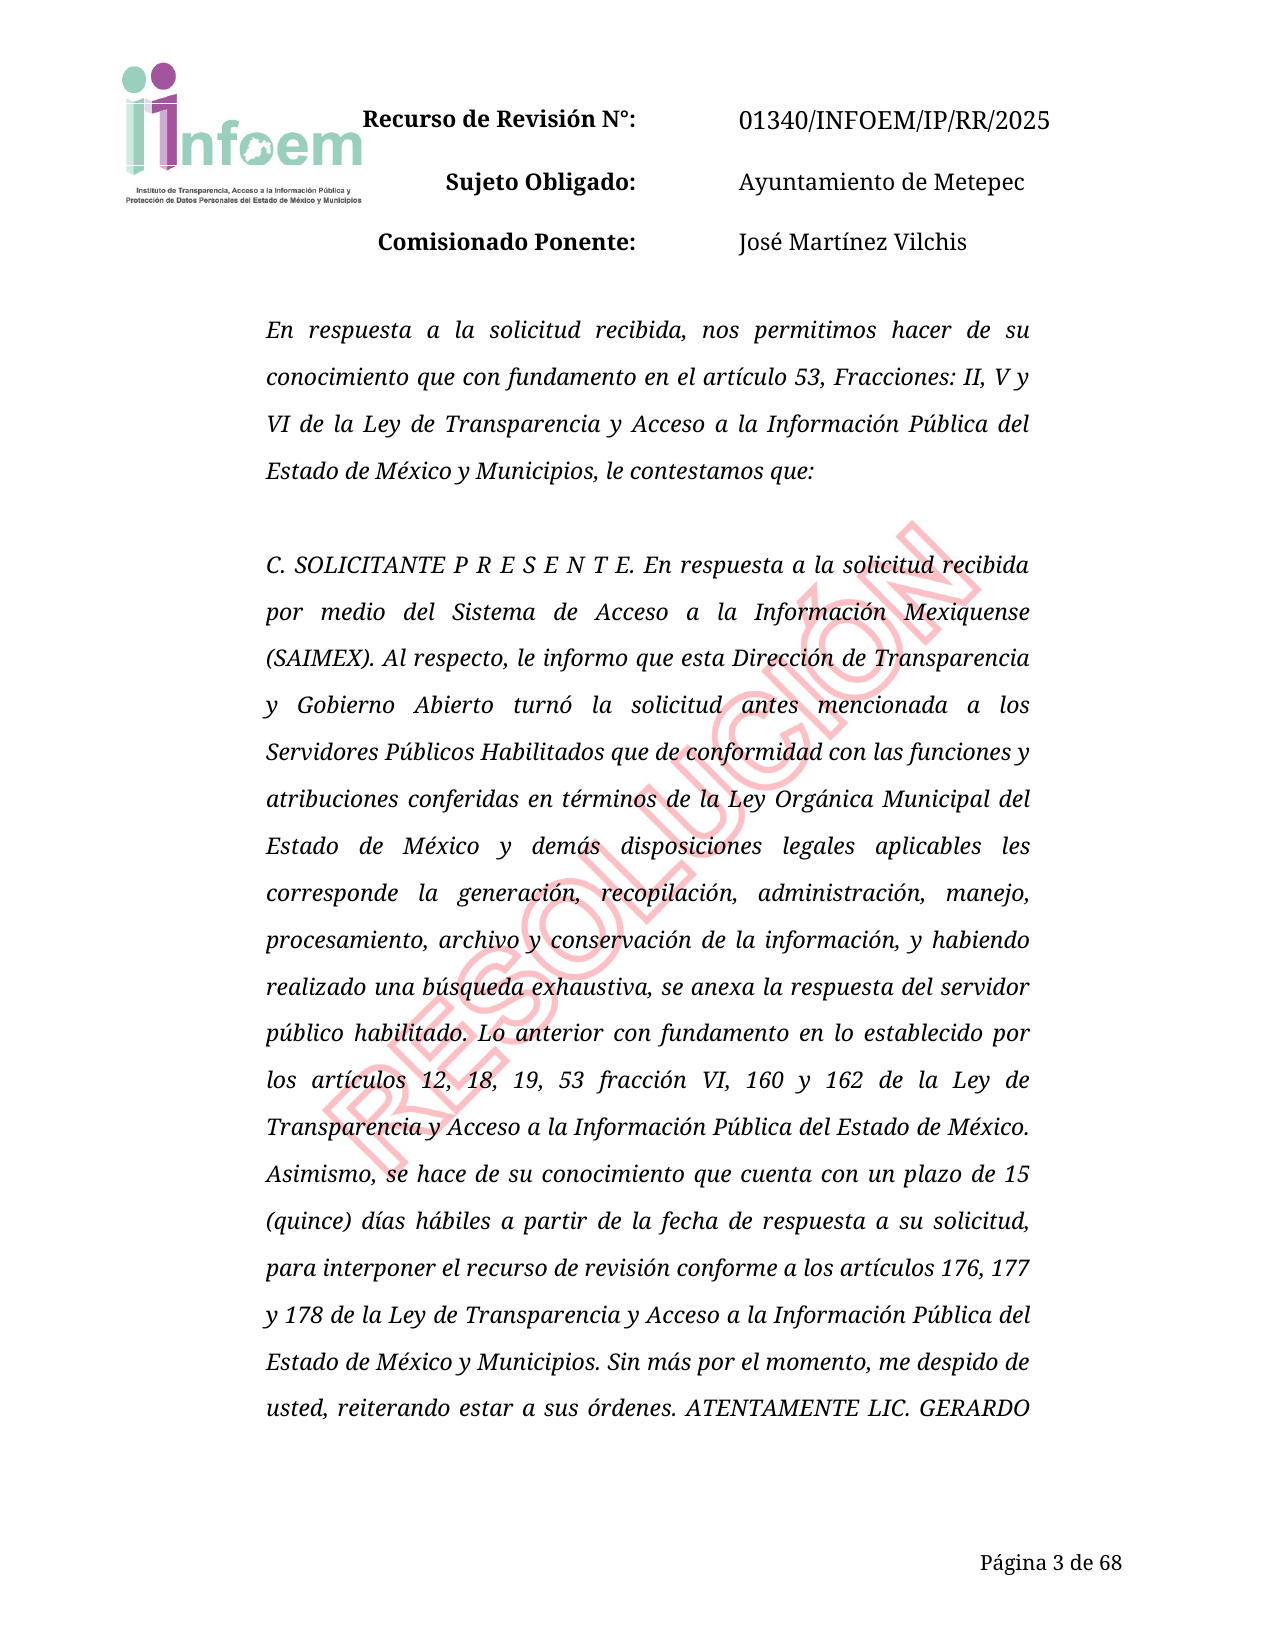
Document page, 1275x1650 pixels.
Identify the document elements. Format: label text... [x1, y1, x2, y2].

picture [3, 2, 1268, 1650]
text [266, 549, 1033, 1424]
text En respuesta a la solicitud recibida, nos permitimos hacer de su conocimiento que con fundamento en el artículo 53, Fracciones: II, V y VI de la Ley de Transparencia y Acceso a la Información Pública del Estado de México y Municipios, le contestamos que: [266, 314, 1033, 486]
